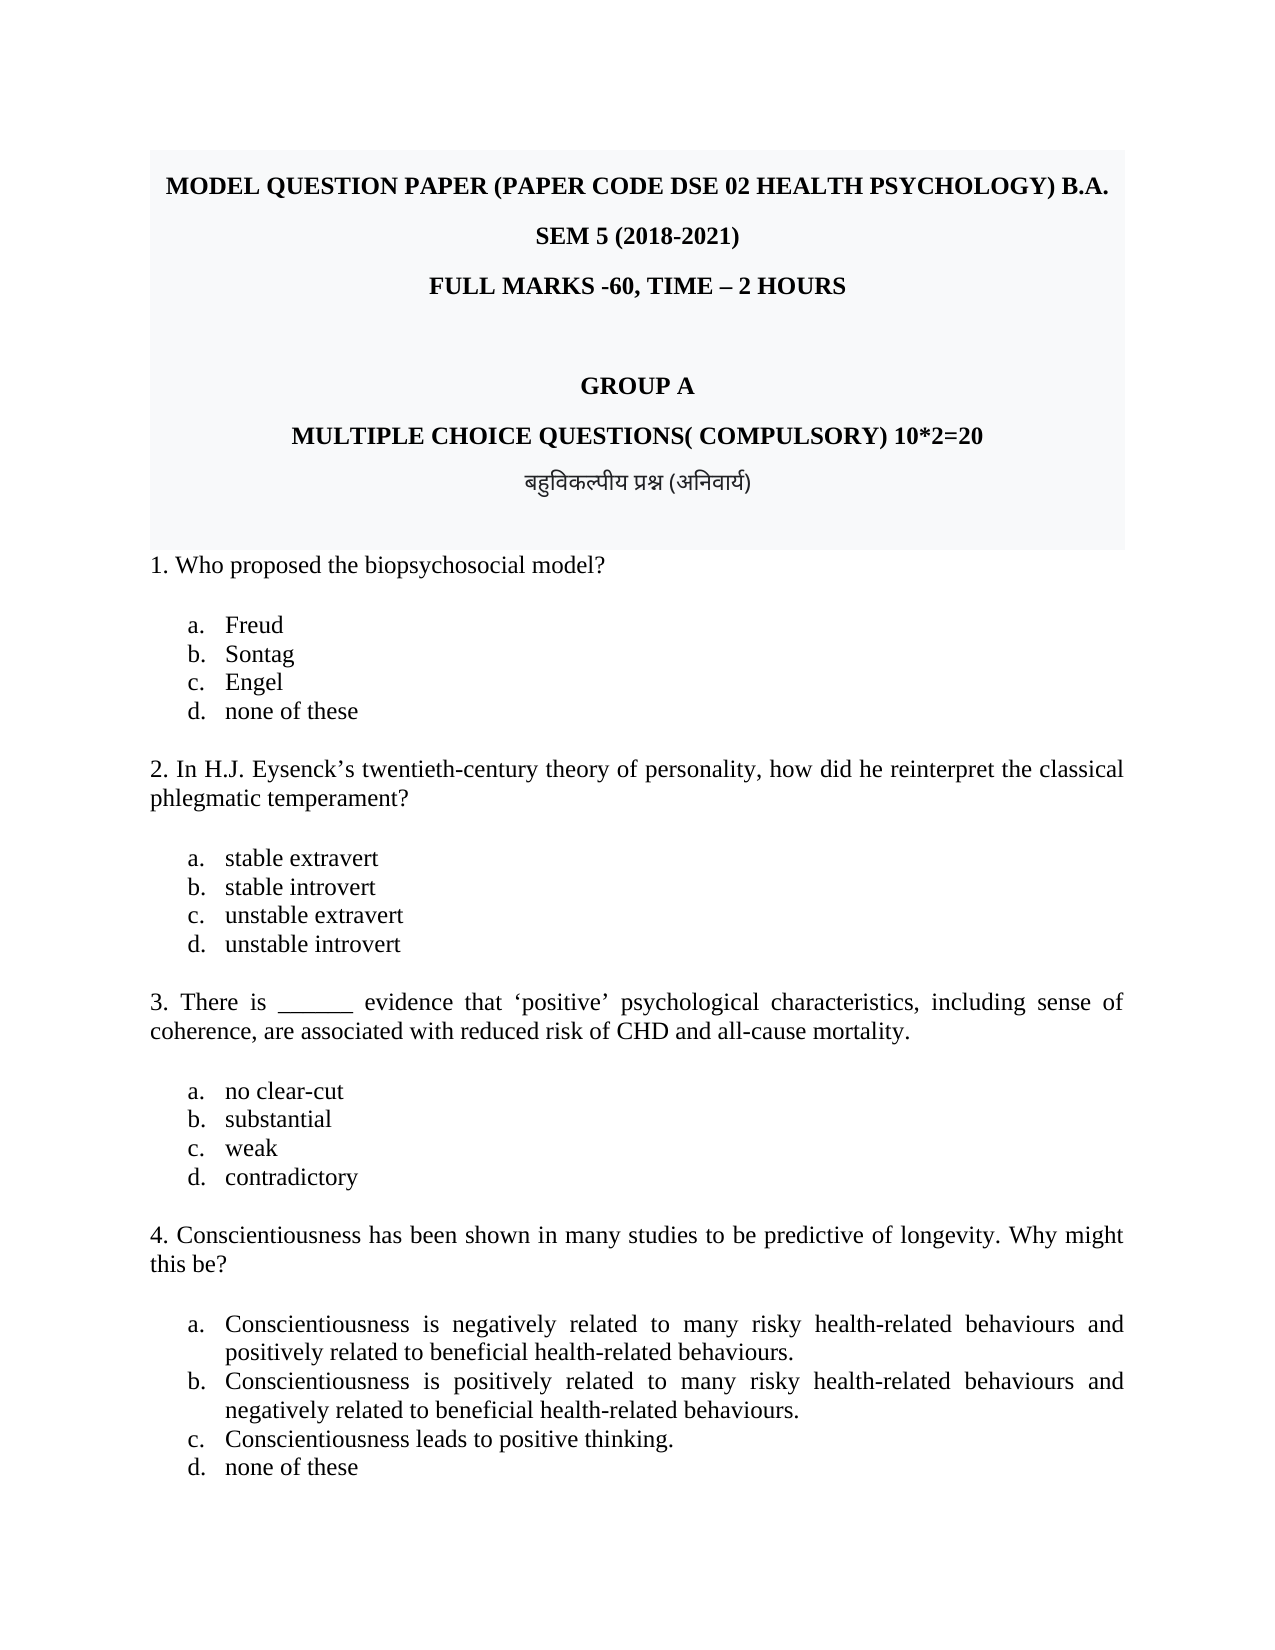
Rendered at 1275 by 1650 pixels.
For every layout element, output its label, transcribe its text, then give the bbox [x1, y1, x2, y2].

list stable extravert [187, 843, 1125, 872]
list weak [187, 1133, 1125, 1162]
text GROUP A [150, 350, 1125, 400]
list none of these [187, 696, 1125, 725]
text 2. In H.J. Eysenck’s twentieth-century theory of personality, how did he reinterpret the classical phlegmatic temperament? [150, 754, 1125, 812]
text बहुविकल्पीय प्रश्न (अनिवार्य) [150, 450, 1125, 500]
text FULL MARKS -60, TIME – 2 HOURS [150, 250, 1125, 300]
list no clear-cut [187, 1076, 1125, 1104]
list none of these [187, 1452, 1125, 1481]
list unstable introvert [187, 929, 1125, 958]
list Conscientiousness is positively related to many risky health-related behaviours and negatively related to beneficial health-related behaviours. [187, 1366, 1125, 1424]
text 1. Who proposed the biopsychosocial model? [150, 550, 1125, 579]
list Conscientiousness leads to positive thinking. [187, 1424, 1125, 1452]
list Conscientiousness is negatively related to many risky health-related behaviours and positively related to beneficial health-related behaviours. [187, 1309, 1125, 1366]
list Engel [187, 667, 1125, 696]
text MULTIPLE CHOICE QUESTIONS( COMPULSORY) 10*2=20 [150, 400, 1125, 450]
list unstable extravert [187, 900, 1125, 929]
text MODEL QUESTION PAPER (PAPER CODE DSE 02 HEALTH PSYCHOLOGY) B.A. SEM 5 (2018-2021) [150, 150, 1125, 250]
list contradictory [187, 1162, 1125, 1191]
list substantial [187, 1104, 1125, 1133]
text 4. Conscientiousness has been shown in many studies to be predictive of longevity. Why might this be? [150, 1220, 1125, 1277]
list Sontag [187, 639, 1125, 667]
list Freud [187, 610, 1125, 639]
list stable introvert [187, 872, 1125, 900]
text 3. There is ______ evidence that ‘positive’ psychological characteristics, including sense of coherence, are associated with reduced risk of CHD and all-cause mortality. [150, 987, 1125, 1044]
